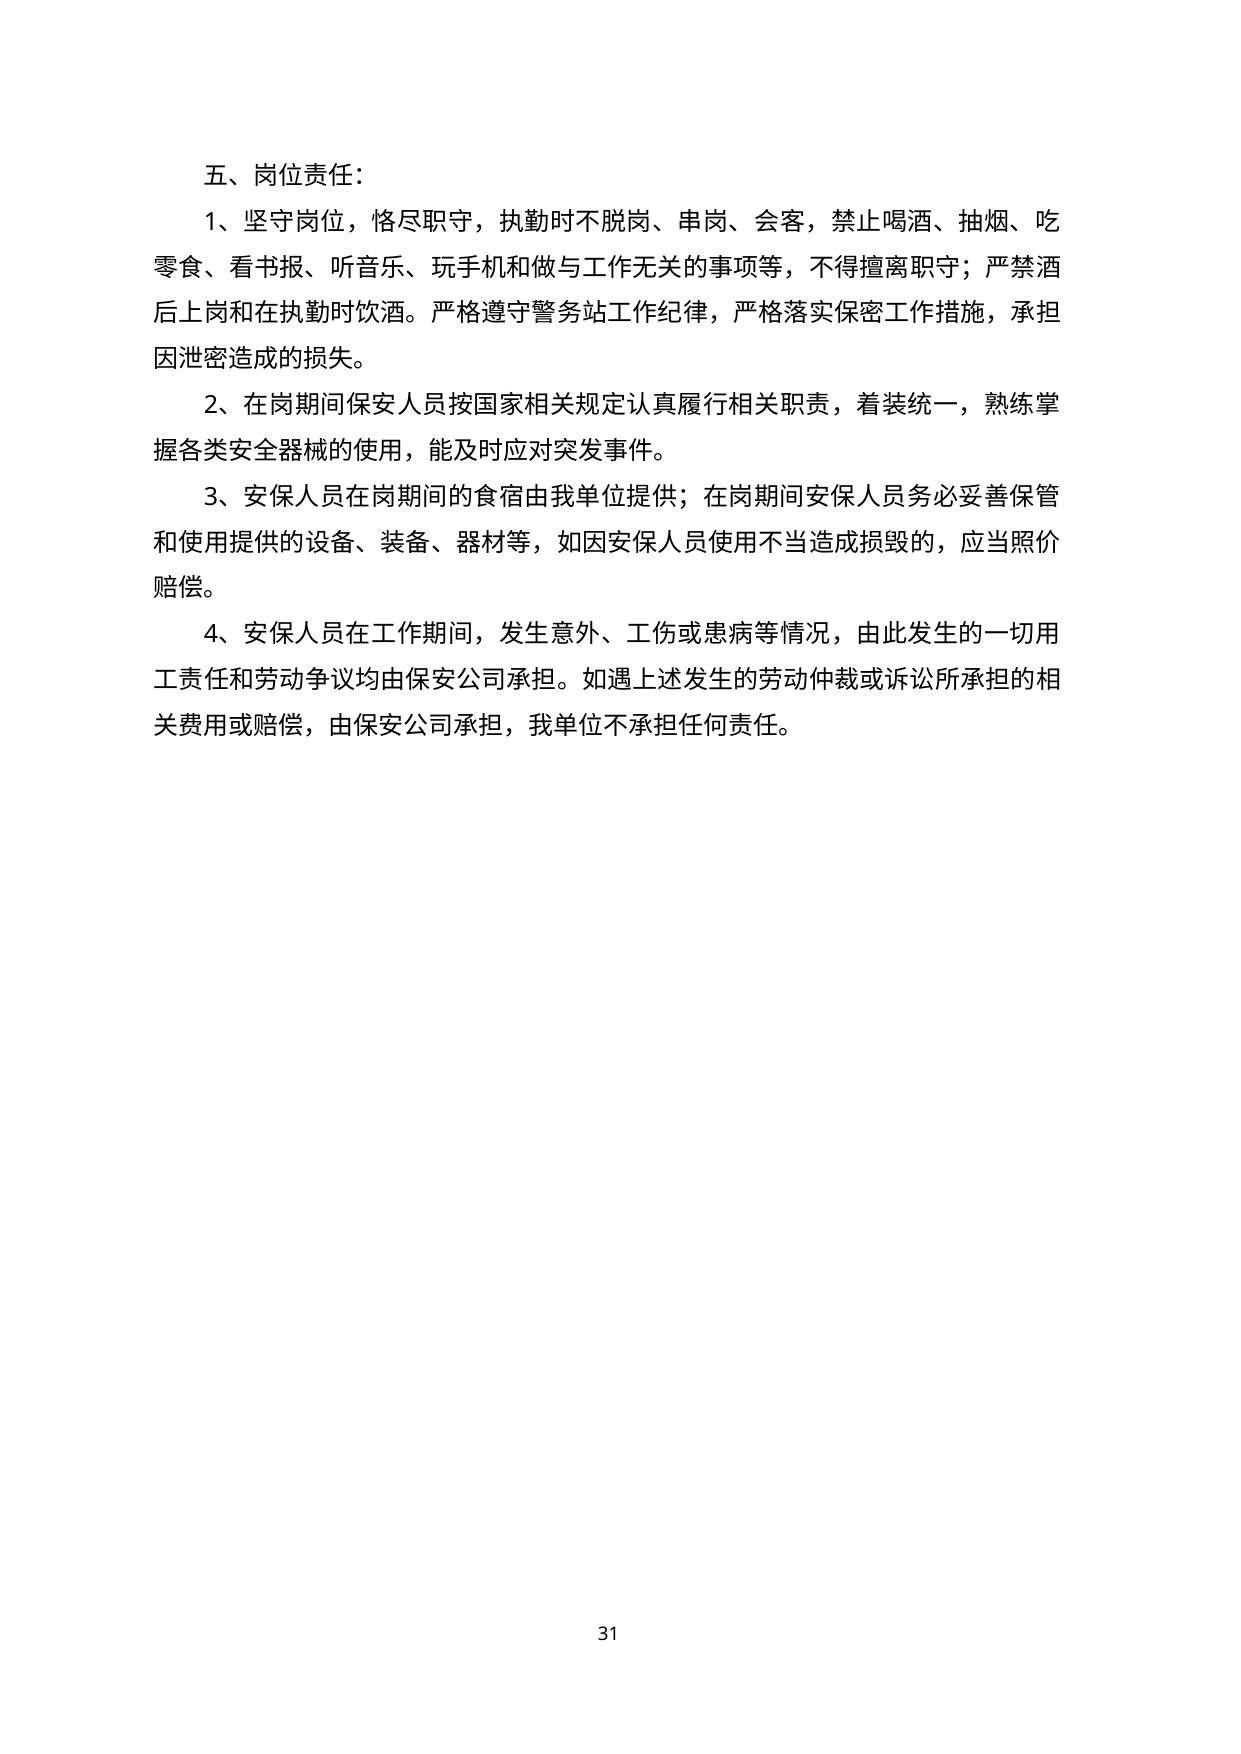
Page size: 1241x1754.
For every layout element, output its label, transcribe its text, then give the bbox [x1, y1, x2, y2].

text 1、坚守岗位，恪尽职守，执勤时不脱岗、串岗、会客，禁止喝酒、抽烟、吃零食、看书报、听音乐、玩手机和做与工作无关的事项等，不得擅离职守；严禁酒后上岗和在执勤时饮酒。严格遵守警务站工作纪律，严格落实保密工作措施，承担因泄密造成的损失。 [153, 193, 1063, 377]
text 3、安保人员在岗期间的食宿由我单位提供；在岗期间安保人员务必妥善保管和使用提供的设备、装备、器材等，如因安保人员使用不当造成损毁的，应当照价赔偿。 [153, 468, 1063, 606]
text 2、在岗期间保安人员按国家相关规定认真履行相关职责，着装统一，熟练掌握各类安全器械的使用，能及时应对突发事件。 [153, 377, 1063, 468]
text 4、安保人员在工作期间，发生意外、工伤或患病等情况，由此发生的一切用工责任和劳动争议均由保安公司承担。如遇上述发生的劳动仲裁或诉讼所承担的相关费用或赔偿，由保安公司承担，我单位不承担任何责任。 [153, 606, 1063, 743]
text 五、岗位责任： [153, 148, 1063, 193]
